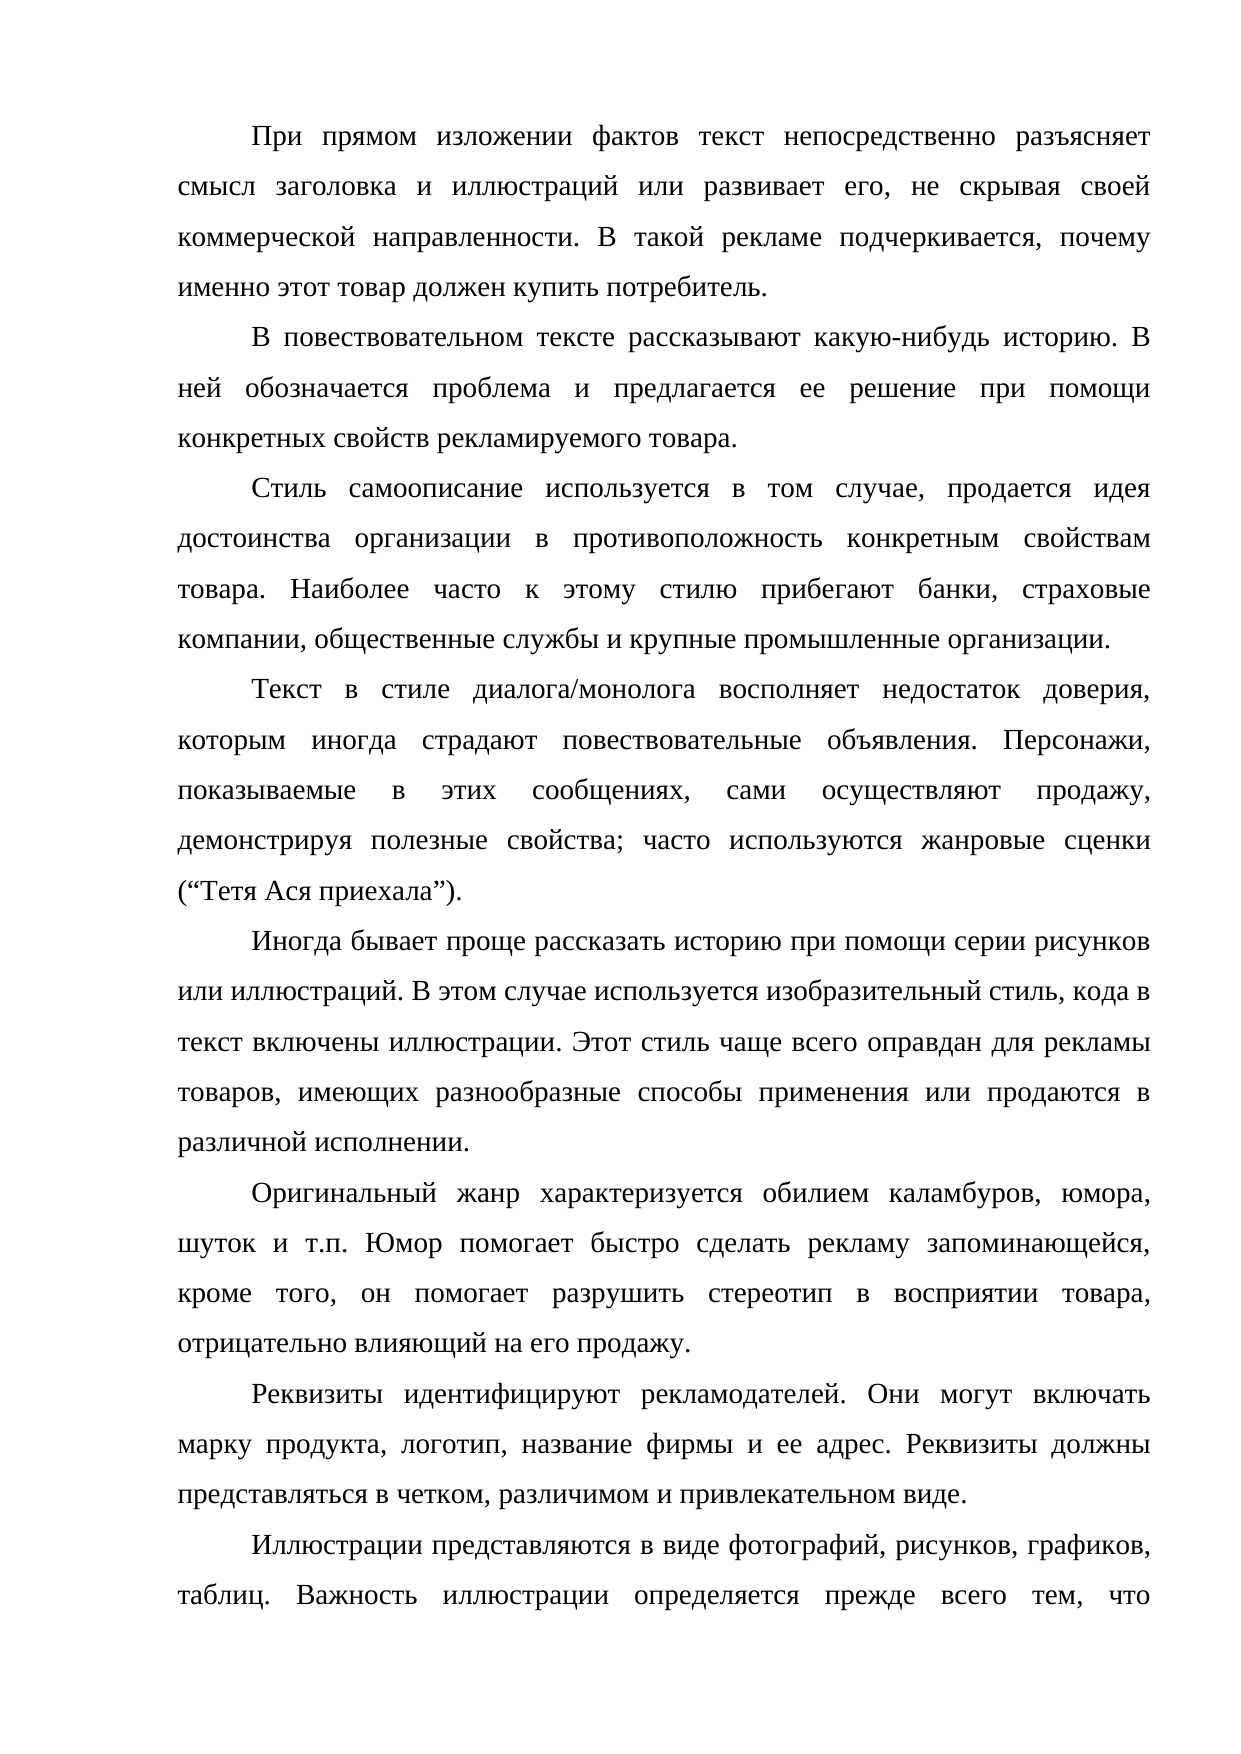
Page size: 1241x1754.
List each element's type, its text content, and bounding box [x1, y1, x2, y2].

text Реквизиты идентифицируют рекламодателей. Они могут включать марку продукта, логотип, название фирмы и ее адрес. Реквизиты должны представляться в четком, различимом и привлекательном виде. [177, 1376, 1152, 1510]
text Стиль самоописание используется в том случае, продается идея достоинства организации в противоположность конкретным свойствам товара. Наиболее часто к этому стилю прибегают банки, страховые компании, общественные службы и крупные промышленные организации. [177, 470, 1152, 655]
text При прямом изложении фактов текст непосредственно разъясняет смысл заголовка и иллюстраций или развивает его, не скрывая своей коммерческой направленности. В такой рекламе подчеркивается, почему именно этот товар должен купить потребитель. [177, 118, 1152, 303]
text Текст в стиле диалога/монолога восполняет недостаток доверия, которым иногда страдают повествовательные объявления. Персонажи, показываемые в этих сообщениях, сами осуществляют продажу, демонстрируя полезные свойства; часто используются жанровые сценки (“Тетя Ася приехала”). [177, 672, 1152, 906]
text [177, 1527, 1152, 1611]
text В повествовательном тексте рассказывают какую-нибудь историю. В ней обозначается проблема и предлагается ее решение при помощи конкретных свойств рекламируемого товара. [177, 319, 1152, 453]
text Иногда бывает проще рассказать историю при помощи серии рисунков или иллюстраций. В этом случае используется изобразительный стиль, кода в текст включены иллюстрации. Этот стиль чаще всего оправдан для рекламы товаров, имеющих разнообразные способы применения или продаются в различной исполнении. [177, 923, 1152, 1158]
text Оригинальный жанр характеризуется обилием каламбуров, юмора, шуток и т.п. Юмор помогает быстро сделать рекламу запоминающейся, кроме того, он помогает разрушить стереотип в восприятии товара, отрицательно влияющий на его продажу. [177, 1175, 1152, 1359]
